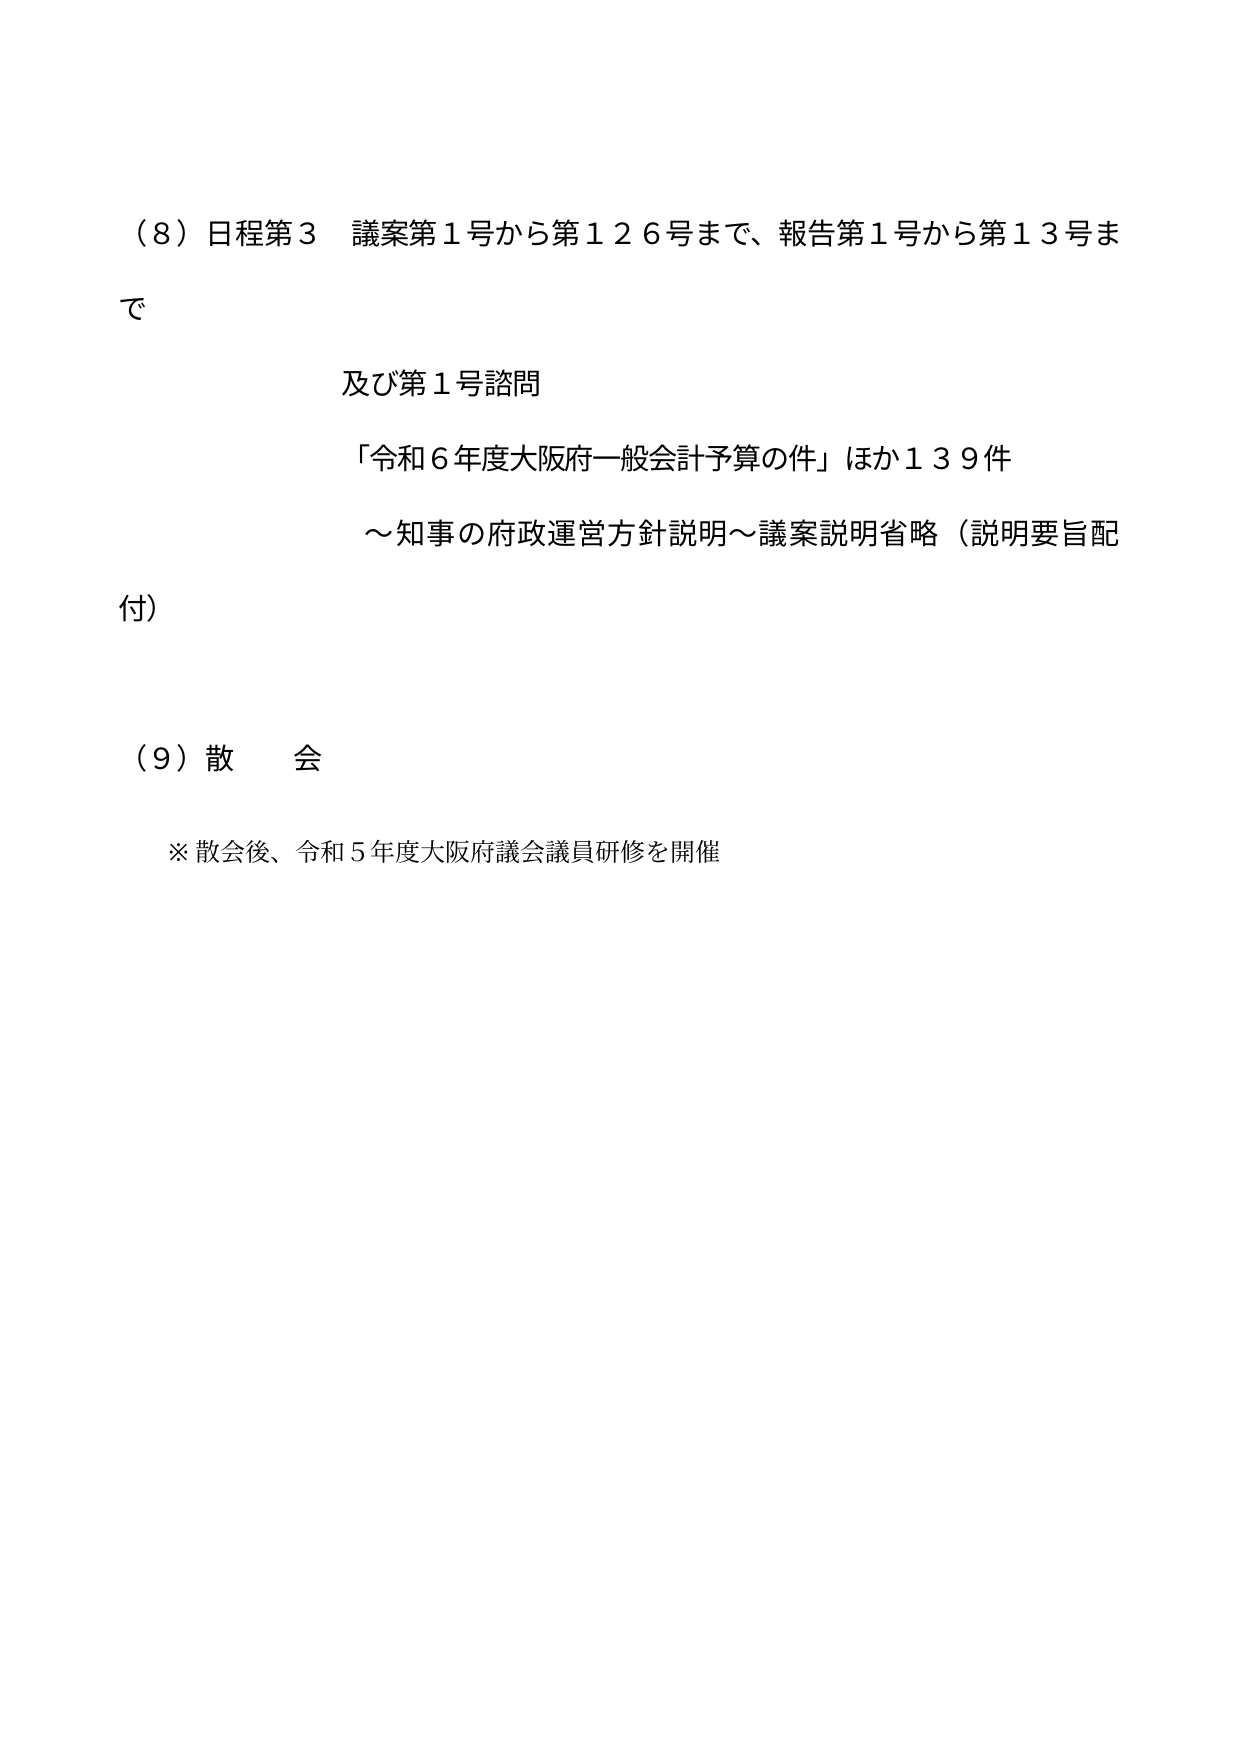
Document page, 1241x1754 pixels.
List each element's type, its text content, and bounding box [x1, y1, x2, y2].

text ～知事の府政運営方針説明～議案説明省略（説明要旨配付） [118, 494, 1122, 644]
text 及び第１号諮問 [118, 344, 1122, 419]
text （８）日程第３ 議案第１号から第１２６号まで、報告第１号から第１３号まで [118, 194, 1122, 344]
text 「令和６年度大阪府一般会計予算の件」ほか１３９件 [118, 419, 1122, 494]
text （９）散 会 [118, 719, 1137, 794]
text ※ 散会後、令和５年度大阪府議会議員研修を開催 [118, 831, 1122, 869]
